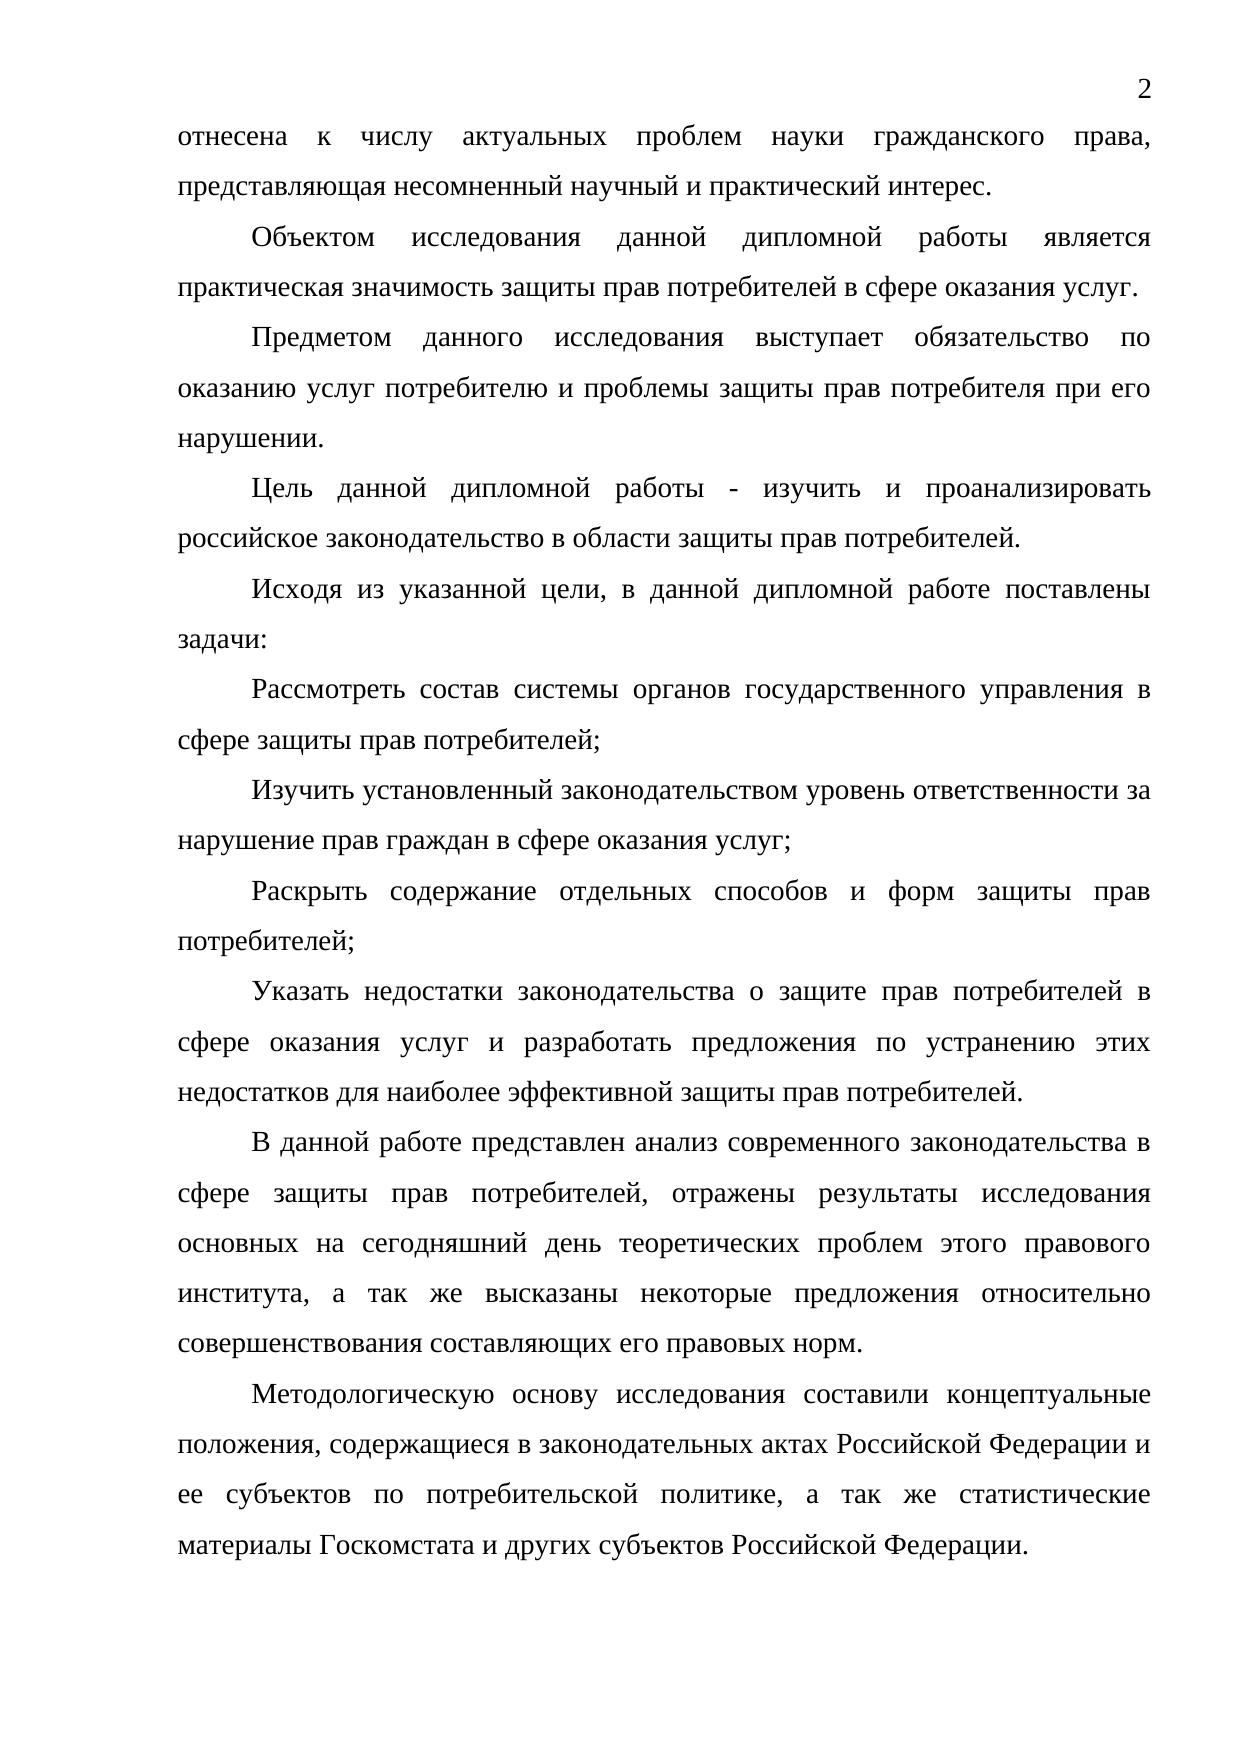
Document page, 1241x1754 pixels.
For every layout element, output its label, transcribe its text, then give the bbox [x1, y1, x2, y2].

text Объектом исследования данной дипломной работы является практическая значимость защиты прав потребителей в сфере оказания услуг. [177, 219, 1152, 303]
text Методологическую основу исследования составили концептуальные положения, содержащиеся в законодательных актах Российской Федерации и ее субъектов по потребительской политике, а так же статистические материалы Госкомстата и других субъектов Российской Федерации. [177, 1376, 1152, 1560]
text Рассмотреть состав системы органов государственного управления в сфере защиты прав потребителей; [177, 672, 1152, 755]
text Указать недостатки законодательства о защите прав потребителей в сфере оказания услуг и разработать предложения по устранению этих недостатков для наиболее эффективной защиты прав потребителей. [177, 973, 1152, 1108]
text Цель данной дипломной работы - изучить и проанализировать российское законодательство в области защиты прав потребителей. [177, 470, 1152, 554]
text Исходя из указанной цели, в данной дипломной работе поставлены задачи: [177, 571, 1152, 655]
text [177, 118, 1152, 202]
text Изучить установленный законодательством уровень ответственности за нарушение прав граждан в сфере оказания услуг; [177, 772, 1152, 856]
text Предметом данного исследования выступает обязательство по оказанию услуг потребителю и проблемы защиты прав потребителя при его нарушении. [177, 319, 1152, 453]
text В данной работе представлен анализ современного законодательства в сфере защиты прав потребителей, отражены результаты исследования основных на сегодняшний день теоретических проблем этого правового института, а так же высказаны некоторые предложения относительно совершенствования составляющих его правовых норм. [177, 1124, 1152, 1359]
text Раскрыть содержание отдельных способов и форм защиты прав потребителей; [177, 873, 1152, 957]
